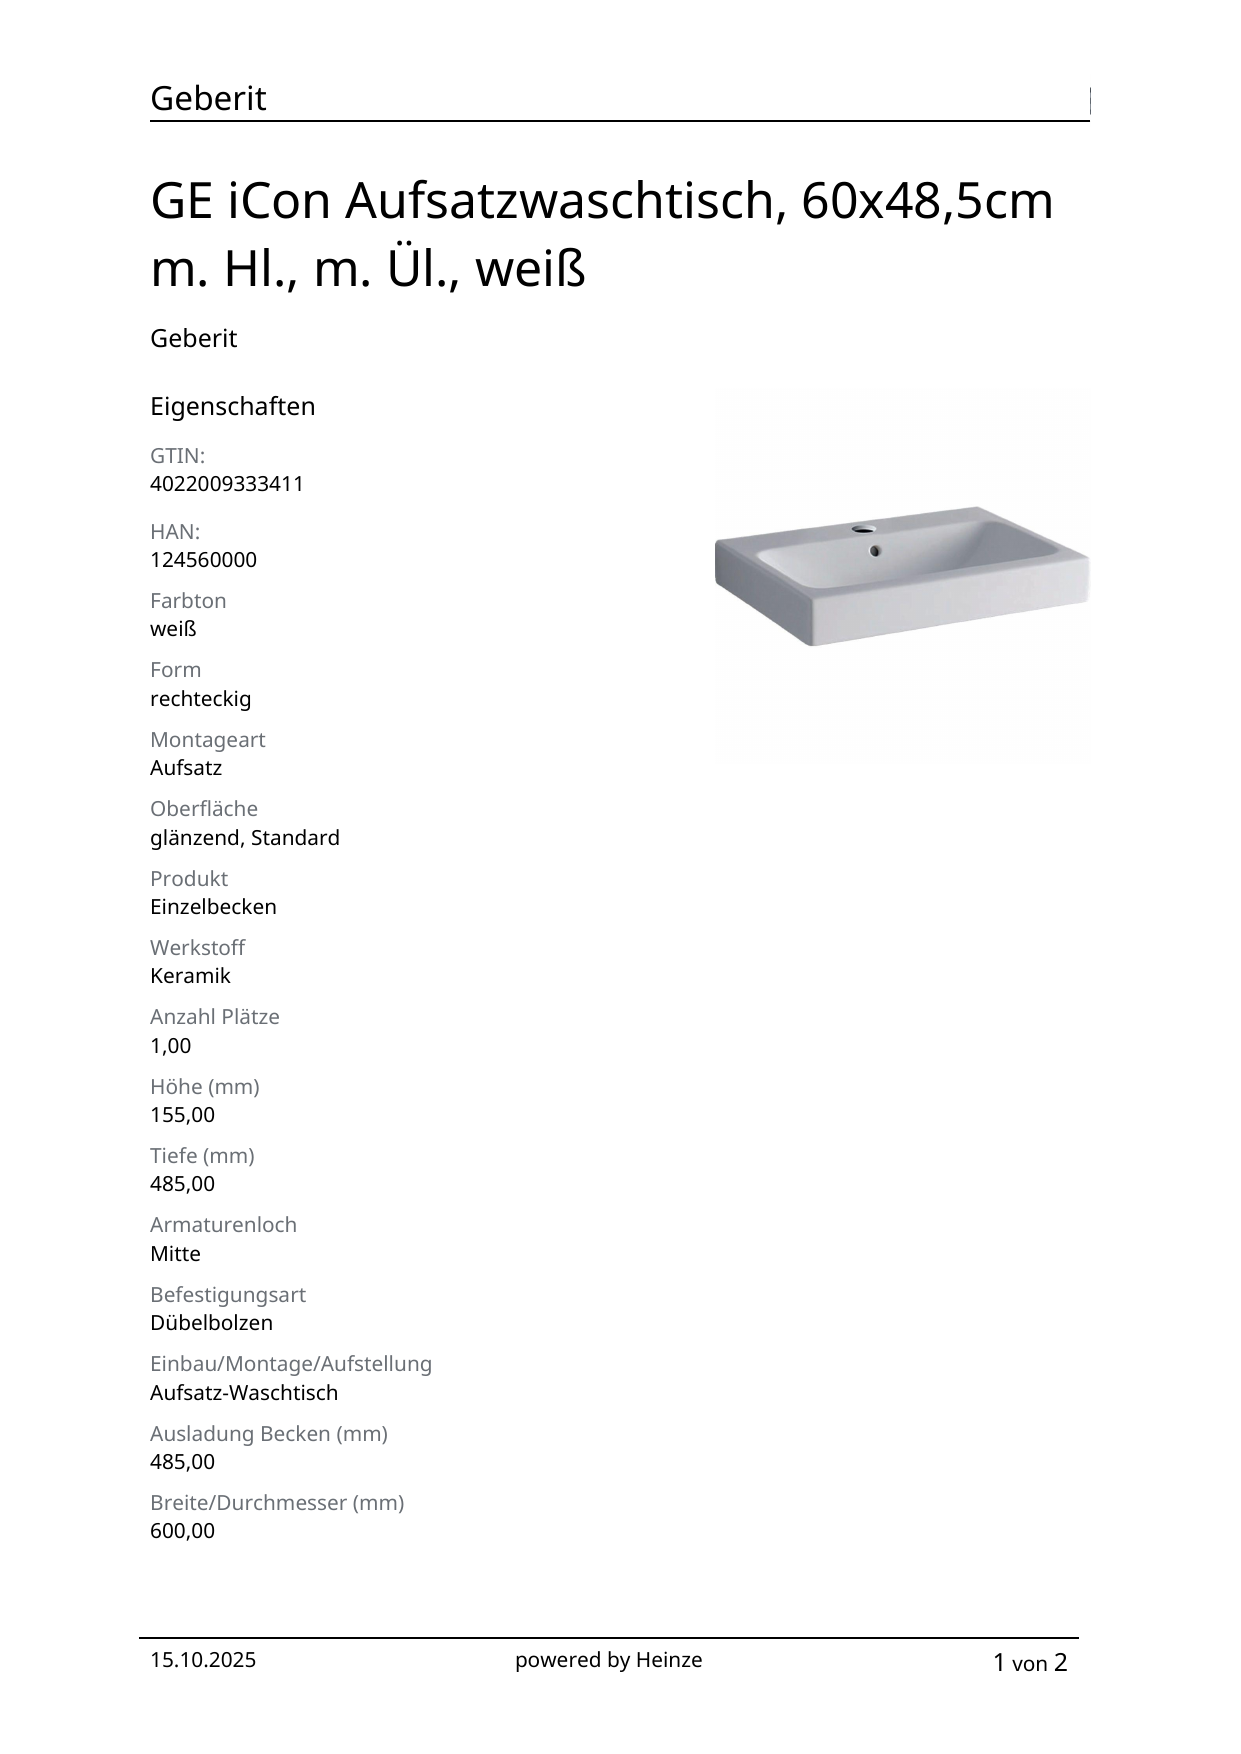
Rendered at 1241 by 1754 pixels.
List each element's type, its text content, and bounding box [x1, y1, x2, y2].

text Produkt [150, 864, 1090, 892]
text 1,00 [150, 1031, 1090, 1059]
text Keramik [150, 961, 1090, 990]
text Ausladung Becken (mm) [150, 1419, 1090, 1447]
picture [715, 388, 1091, 764]
text Dübelbolzen [150, 1308, 1090, 1337]
text Einzelbecken [150, 892, 1090, 921]
text Höhe (mm) [150, 1072, 1090, 1100]
text HAN: [150, 517, 715, 545]
text 124560000 [150, 545, 715, 574]
text Oberfläche [150, 794, 1090, 823]
text 485,00 [150, 1447, 1090, 1476]
text Tiefe (mm) [150, 1141, 1090, 1169]
text Farbton [150, 586, 715, 614]
text weiß [150, 614, 715, 643]
text Mitte [150, 1239, 1090, 1267]
text Anzahl Plätze [150, 1002, 1090, 1031]
text Breite/Durchmesser (mm) [150, 1488, 1090, 1516]
text 485,00 [150, 1169, 1090, 1198]
text Form [150, 656, 715, 684]
text Geberit [150, 320, 1090, 354]
text Montageart [150, 725, 715, 753]
text rechteckig [150, 684, 715, 712]
text 4022009333411 [150, 469, 715, 498]
text Aufsatz-Waschtisch [150, 1378, 1090, 1406]
text Befestigungsart [150, 1280, 1090, 1308]
text 155,00 [150, 1100, 1090, 1129]
text GTIN: [150, 441, 715, 469]
text Werkstoff [150, 933, 1090, 961]
text GE iCon Aufsatzwaschtisch, 60x48,5cm m. Hl., m. Ül., weiß [150, 165, 1090, 301]
text Einbau/Montage/Aufstellung [150, 1349, 1090, 1378]
text 600,00 [150, 1516, 1090, 1545]
text glänzend, Standard [150, 823, 1090, 851]
text Aufsatz [150, 753, 1090, 782]
text Eigenschaften [150, 388, 715, 422]
text Armaturenloch [150, 1211, 1090, 1239]
